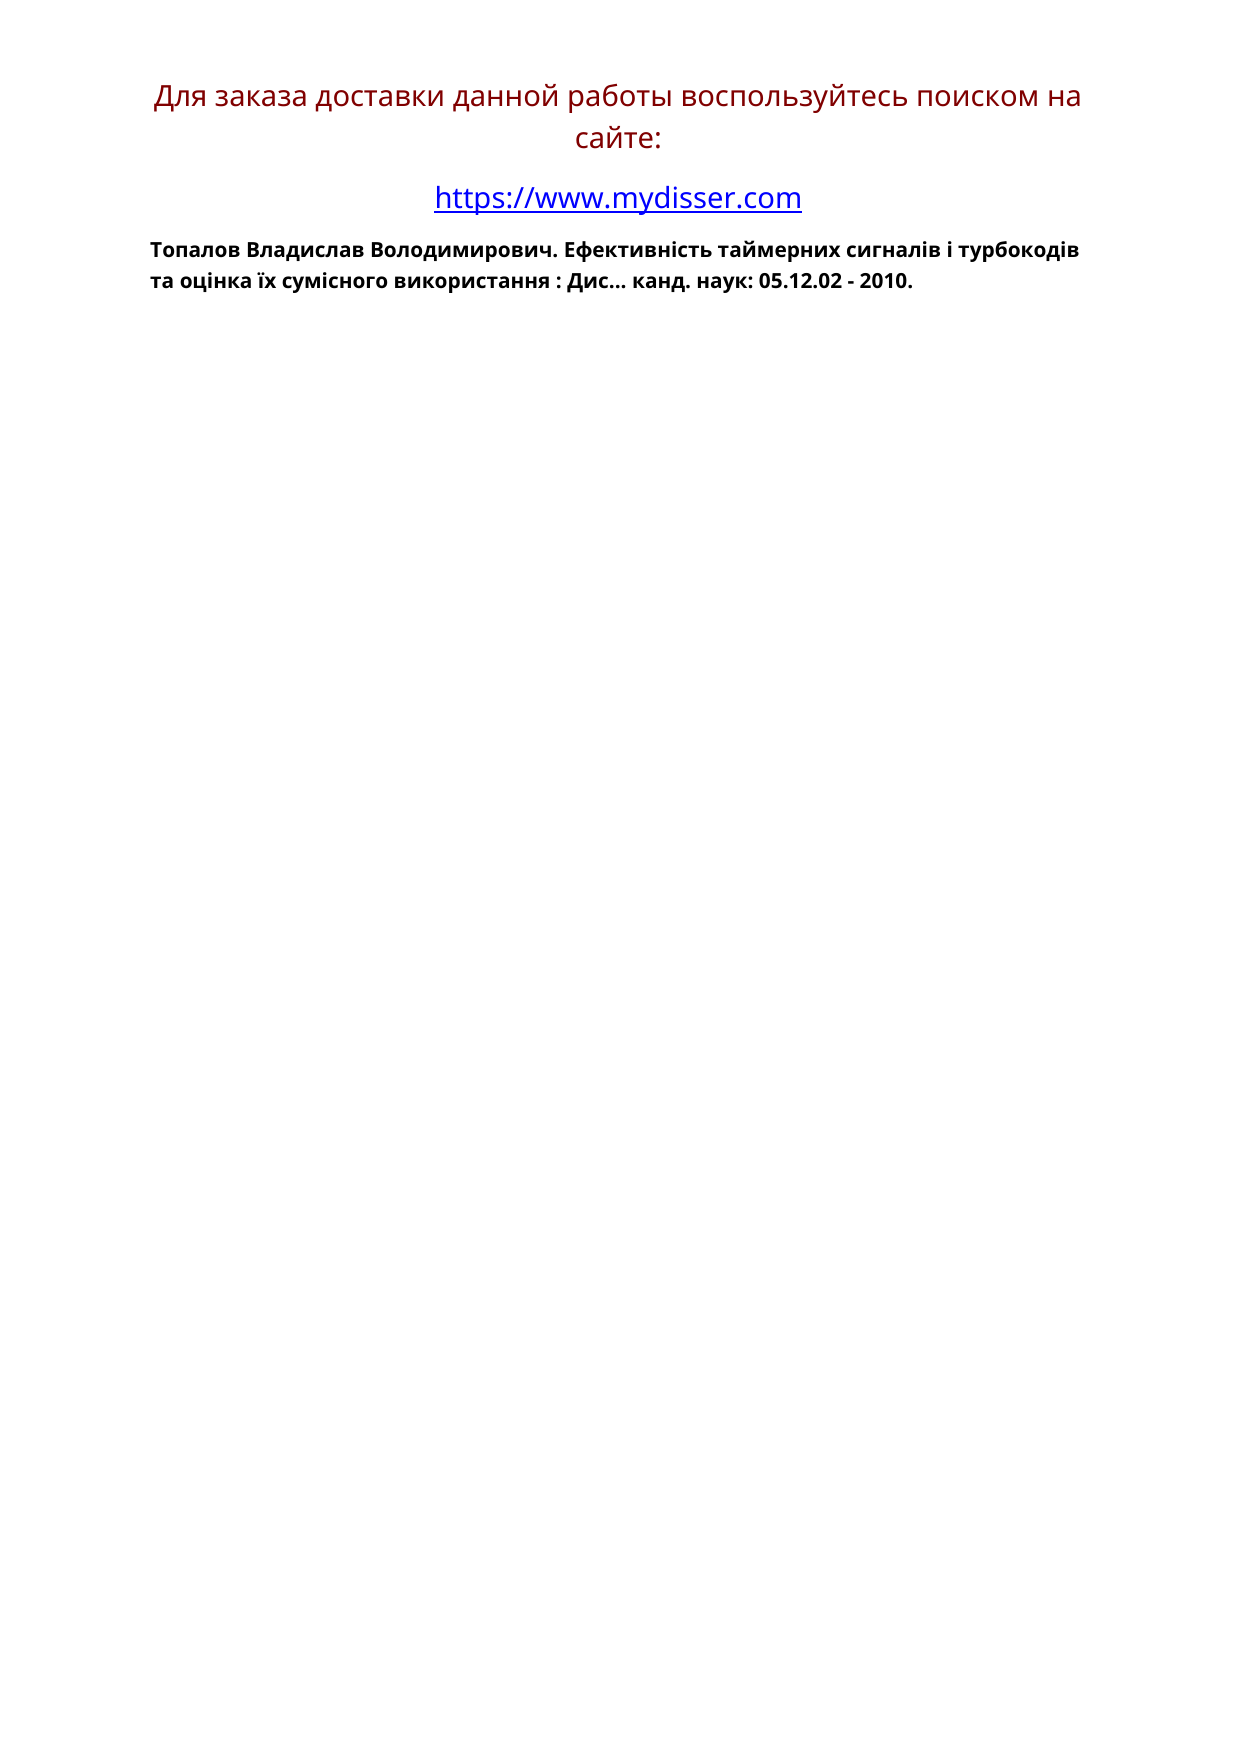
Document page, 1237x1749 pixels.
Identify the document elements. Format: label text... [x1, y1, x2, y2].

text Топалов Владислав Володимирович. Ефективність таймерних сигналів і турбокодів та оцінка їх сумісного використання : Дис... канд. наук: 05.12.02 - 2010. [150, 236, 1086, 294]
